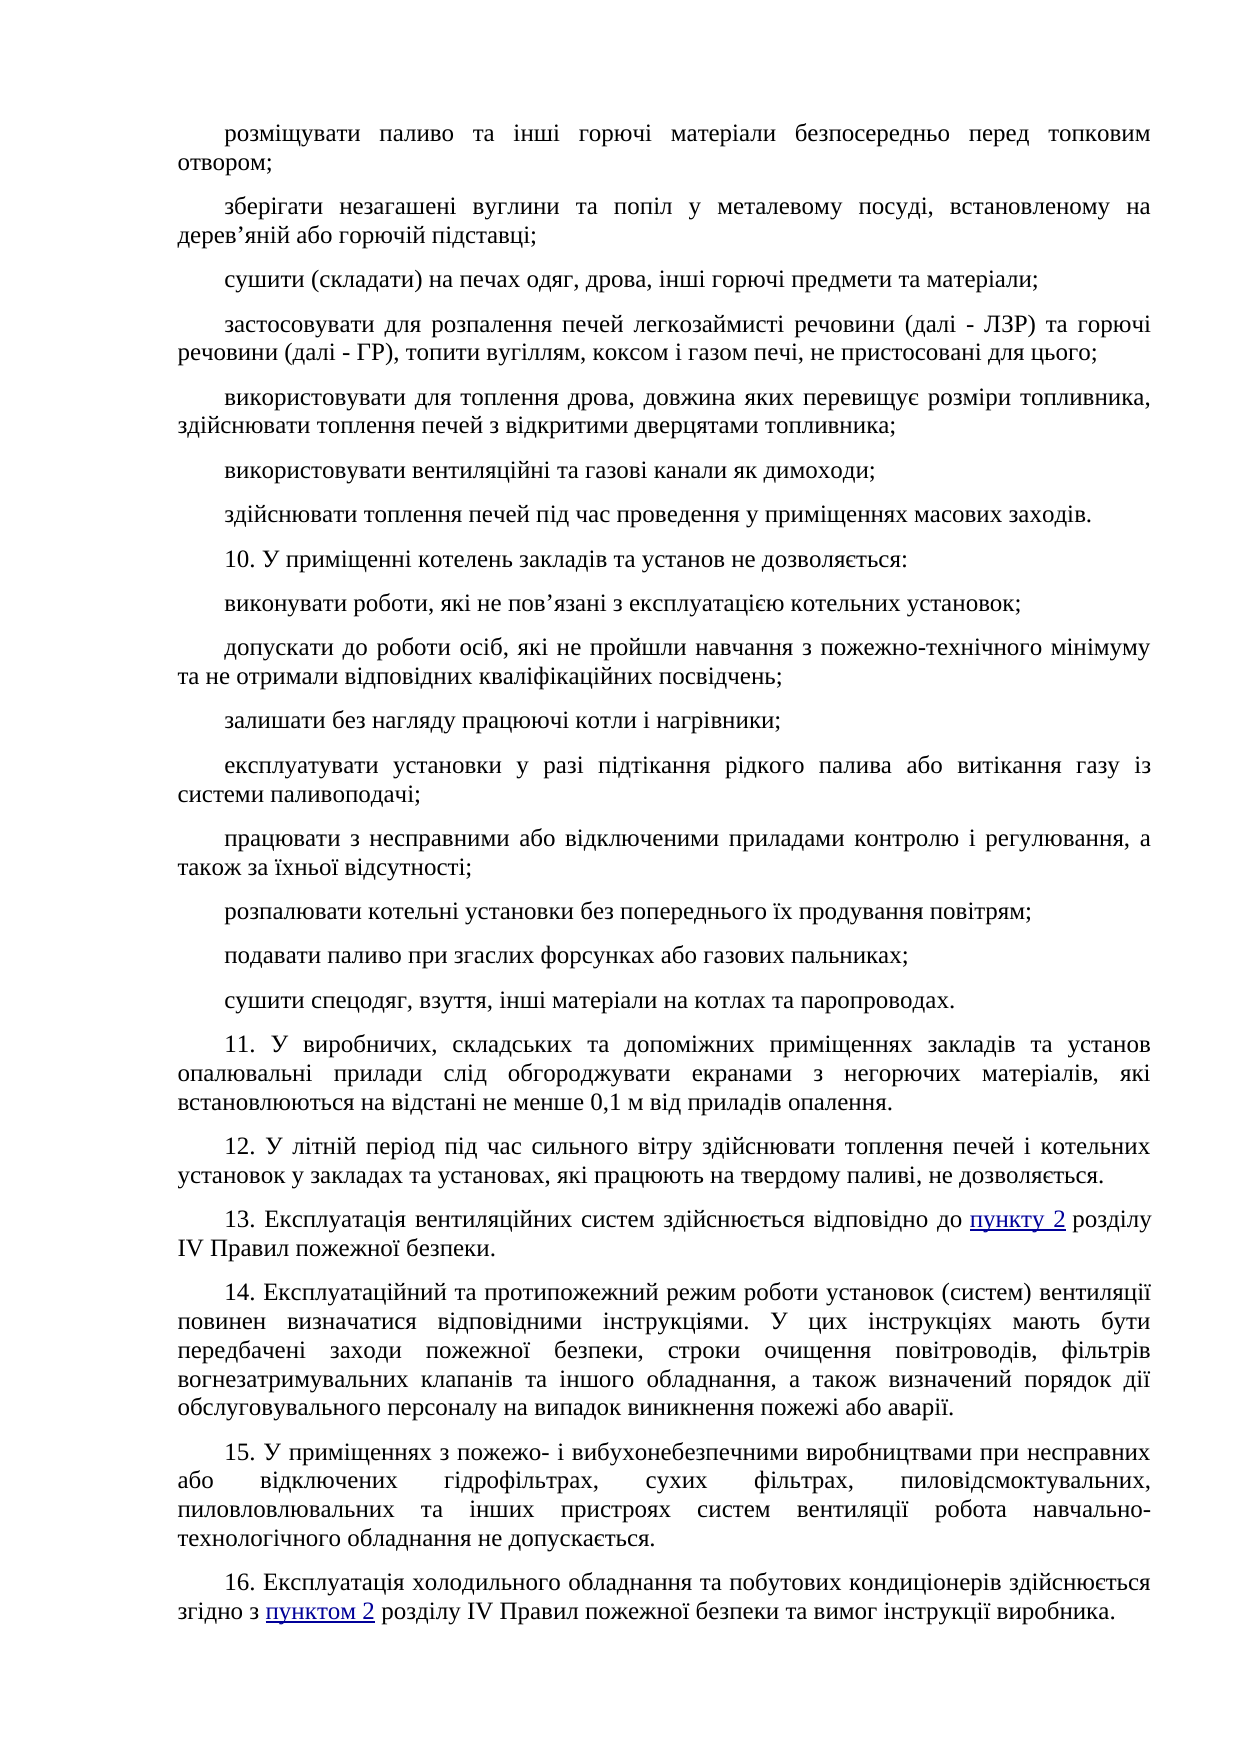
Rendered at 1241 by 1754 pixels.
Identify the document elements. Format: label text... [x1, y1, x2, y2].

text розміщувати паливо та інші горючі матеріали безпосередньо перед топковим отвором; [177, 118, 1152, 176]
text подавати паливо при згаслих форсунках або газових пальниках; [177, 941, 1152, 969]
text сушити (складати) на печах одяг, дрова, інші горючі предмети та матеріали; [177, 264, 1152, 293]
text використовувати вентиляційні та газові канали як димоходи; [177, 455, 1152, 484]
text виконувати роботи, які не пов’язані з експлуатацією котельних установок; [177, 588, 1152, 617]
text здійснювати топлення печей під час проведення у приміщеннях масових заходів. [177, 499, 1152, 528]
text працювати з несправними або відключеними приладами контролю і регулювання, а також за їхньої відсутності; [177, 823, 1152, 881]
text використовувати для топлення дрова, довжина яких перевищує розміри топливника, здійснювати топлення печей з відкритими дверцятами топливника; [177, 382, 1152, 439]
text розпалювати котельні установки без попереднього їх продування повітрям; [177, 896, 1152, 925]
text 10. У приміщенні котелень закладів та установ не дозволяється: [177, 544, 1152, 572]
text 13. Експлуатація вентиляційних систем здійснюється відповідно до пункту 2 розділу ІV Правил пожежної безпеки. [177, 1204, 1152, 1262]
text експлуатувати установки у разі підтікання рідкого палива або витікання газу із системи паливоподачі; [177, 750, 1152, 807]
text 16. Експлуатація холодильного обладнання та побутових кондиціонерів здійснюється згідно з пунктом 2 розділу ІV Правил пожежної безпеки та вимог інструкції виробника. [177, 1567, 1152, 1625]
text застосовувати для розпалення печей легкозаймисті речовини (далі - ЛЗР) та горючі речовини (далі - ГР), топити вугіллям, коксом і газом печі, не пристосовані для цього; [177, 309, 1152, 366]
text 14. Експлуатаційний та протипожежний режим роботи установок (систем) вентиляції повинен визначатися відповідними інструкціями. У цих інструкціях мають бути передбачені заходи пожежної безпеки, строки очищення повітроводів, фільтрів вогнезатримувальних клапанів та іншого обладнання, а також визначений порядок дії обслуговувального персоналу на випадок виникнення пожежі або аварії. [177, 1277, 1152, 1421]
text допускати до роботи осіб, які не пройшли навчання з пожежно-технічного мінімуму та не отримали відповідних кваліфікаційних посвідчень; [177, 632, 1152, 690]
text 15. У приміщеннях з пожежо- і вибухонебезпечними виробництвами при несправних або відключених гідрофільтрах, сухих фільтрах, пиловідсмоктувальних, пиловловлювальних та інших пристроях систем вентиляції робота навчально-технологічного обладнання не допускається. [177, 1437, 1152, 1552]
text 12. У літній період під час сильного вітру здійснювати топлення печей і котельних установок у закладах та установах, які працюють на твердому паливі, не дозволяється. [177, 1131, 1152, 1189]
text 11. У виробничих, складських та допоміжних приміщеннях закладів та установ опалювальні прилади слід обгороджувати екранами з негорючих матеріалів, які встановлюються на відстані не менше 0,1 м від приладів опалення. [177, 1029, 1152, 1116]
text залишати без нагляду працюючі котли і нагрівники; [177, 706, 1152, 734]
text сушити спецодяг, взуття, інші матеріали на котлах та паропроводах. [177, 985, 1152, 1014]
text зберігати незагашені вуглини та попіл у металевому посуді, встановленому на дерев’яній або горючій підставці; [177, 191, 1152, 249]
